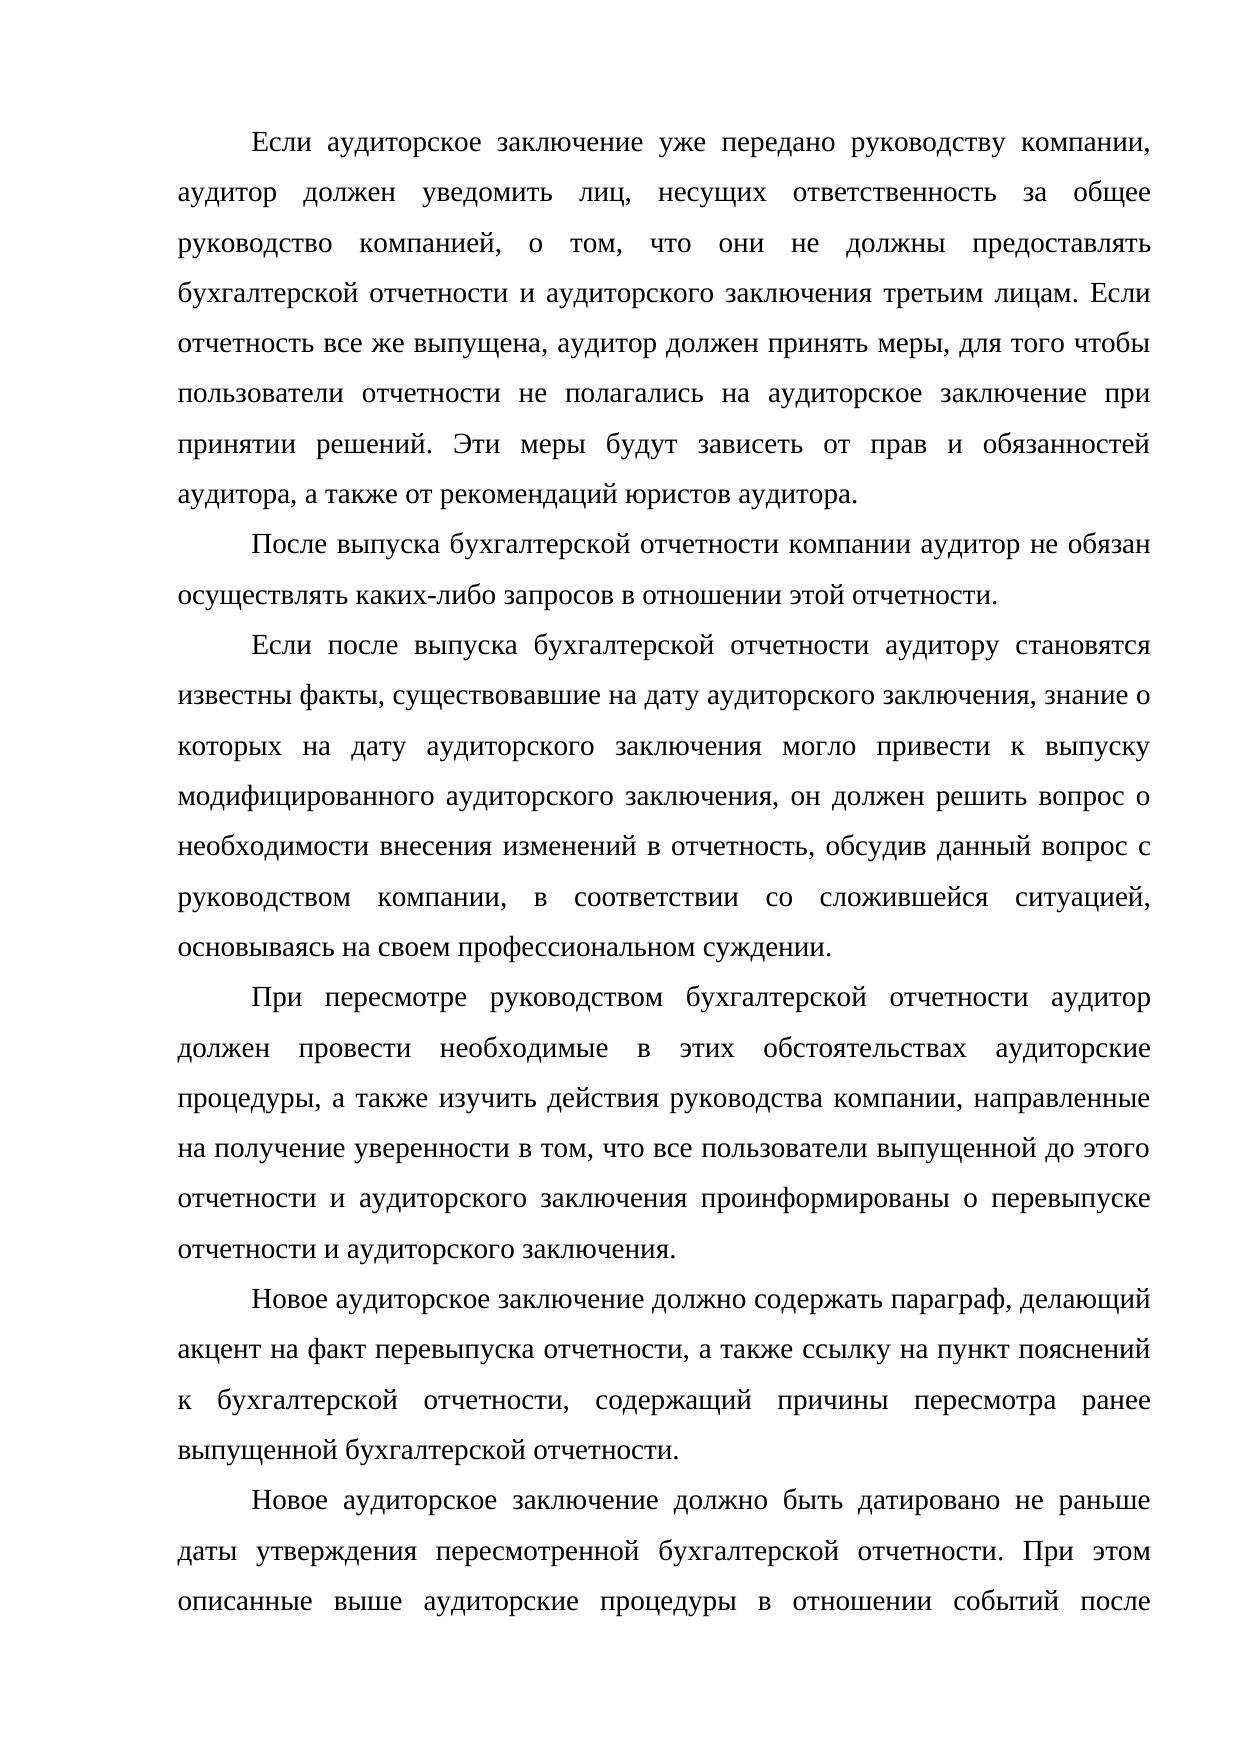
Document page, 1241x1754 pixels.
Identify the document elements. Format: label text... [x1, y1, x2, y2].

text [177, 1482, 1152, 1617]
text Новое аудиторское заключение должно содержать параграф, делающий акцент на факт перевыпуска отчетности, а также ссылку на пункт пояснений к бухгалтерской отчетности, содержащий причины пересмотра ранее выпущенной бухгалтерской отчетности. [177, 1281, 1152, 1466]
text При пересмотре руководством бухгалтерской отчетности аудитор должен провести необходимые в этих обстоятельствах аудиторские процедуры, а также изучить действия руководства компании, направленные на получение уверенности в том, что все пользователи выпущенной до этого отчетности и аудиторского заключения проинформированы о перевыпуске отчетности и аудиторского заключения. [177, 979, 1152, 1264]
text Если аудиторское заключение уже передано руководству компании, аудитор должен уведомить лиц, несущих ответственность за общее руководство компанией, о том, что они не должны предоставлять бухгалтерской отчетности и аудиторского заключения третьим лицам. Если отчетность все же выпущена, аудитор должен принять меры, для того чтобы пользователи отчетности не полагались на аудиторское заключение при принятии решений. Эти меры будут зависеть от прав и обязанностей аудитора, а также от рекомендаций юристов аудитора. [177, 124, 1152, 510]
text Если после выпуска бухгалтерской отчетности аудитору становятся известны факты, существовавшие на дату аудиторского заключения, знание о которых на дату аудиторского заключения могло привести к выпуску модифицированного аудиторского заключения, он должен решить вопрос о необходимости внесения изменений в отчетность, обсудив данный вопрос с руководством компании, в соответствии со сложившейся ситуацией, основываясь на своем профессиональном суждении. [177, 627, 1152, 963]
text После выпуска бухгалтерской отчетности компании аудитор не обязан осуществлять каких-либо запросов в отношении этой отчетности. [177, 527, 1152, 610]
